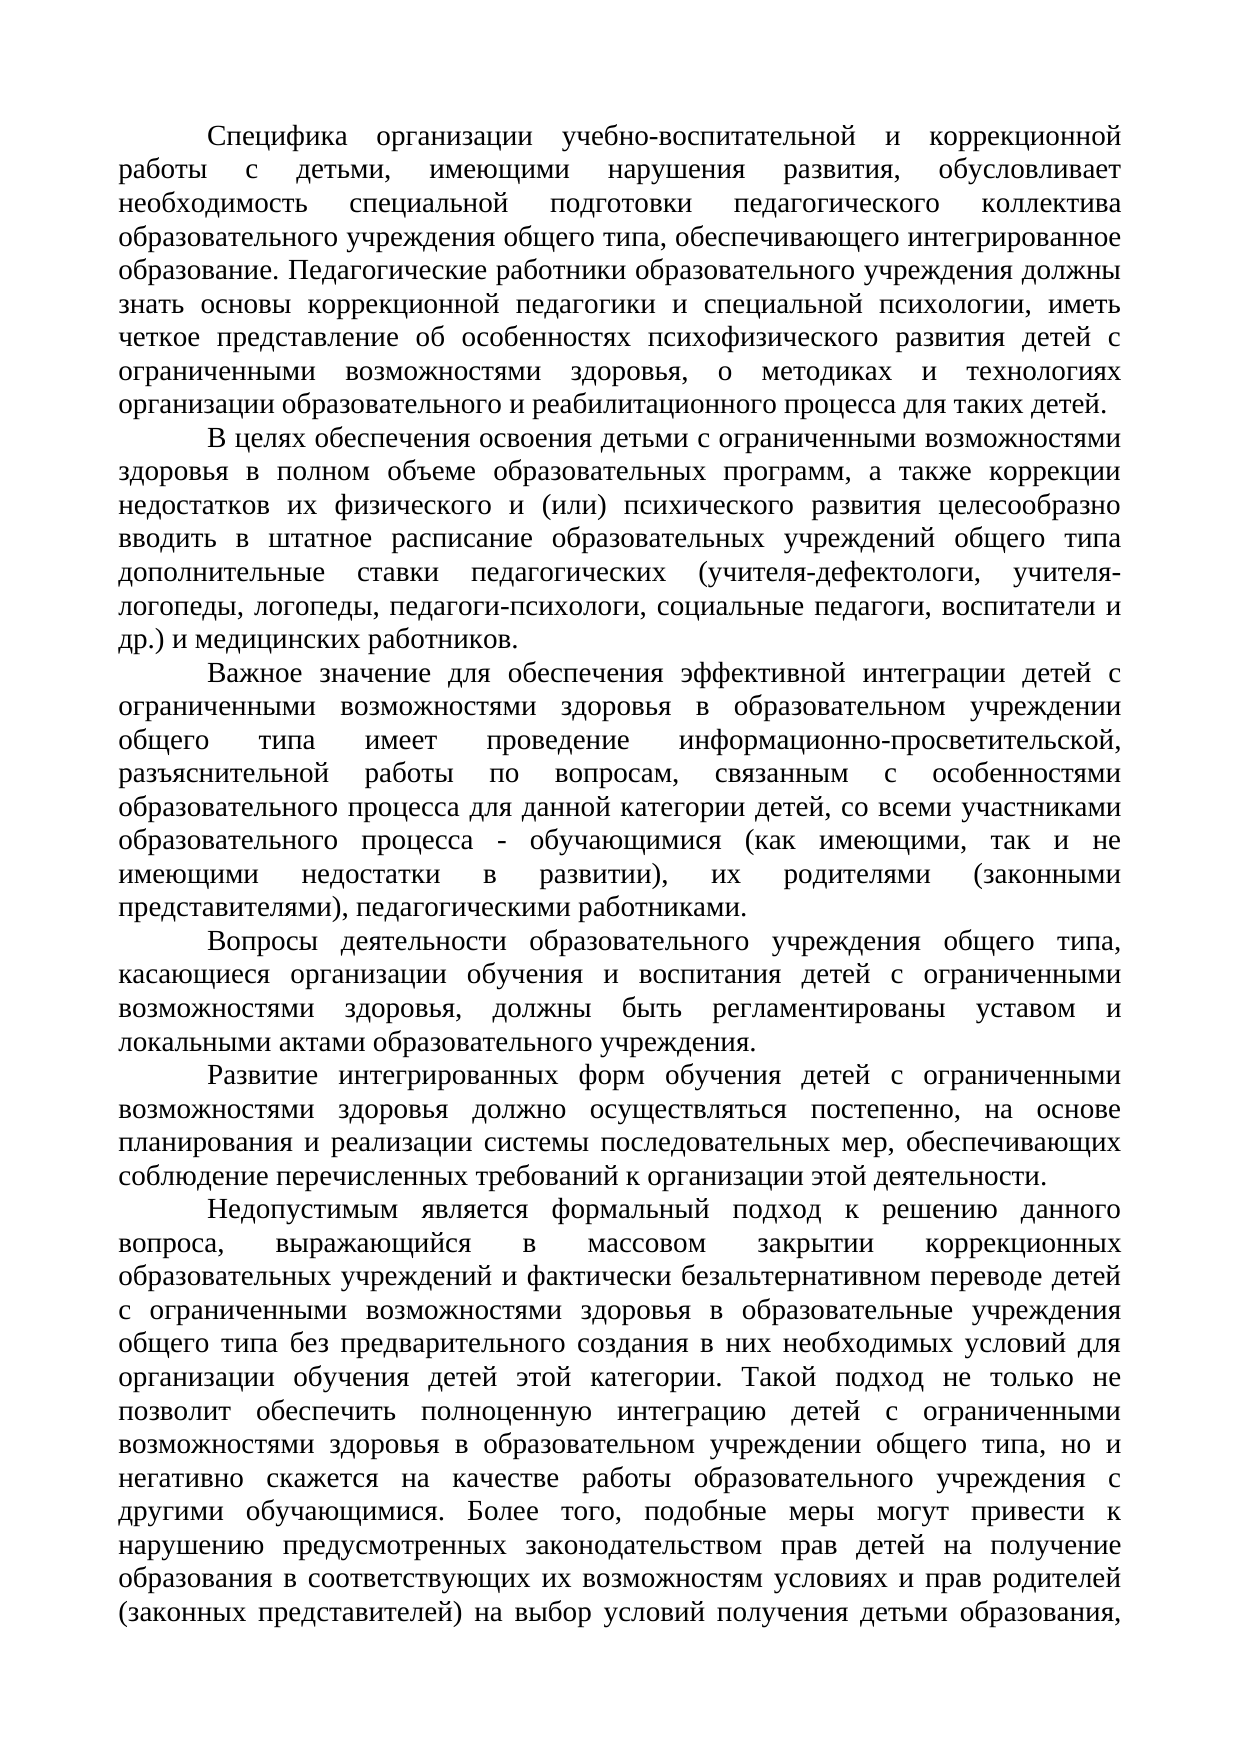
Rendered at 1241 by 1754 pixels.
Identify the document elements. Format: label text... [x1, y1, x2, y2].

text В целях обеспечения освоения детьми с ограниченными возможностями здоровья в полном объеме образовательных программ, а также коррекции недостатков их физического и (или) психического развития целесообразно вводить в штатное расписание образовательных учреждений общего типа дополнительные ставки педагогических (учителя-дефектологи, учителя-логопеды, логопеды, педагоги-психологи, социальные педагоги, воспитатели и др.) и медицинских работников. [118, 420, 1122, 655]
text Специфика организации учебно-воспитательной и коррекционной работы с детьми, имеющими нарушения развития, обусловливает необходимость специальной подготовки педагогического коллектива образовательного учреждения общего типа, обеспечивающего интегрированное образование. Педагогические работники образовательного учреждения должны знать основы коррекционной педагогики и специальной психологии, иметь четкое представление об особенностях психофизического развития детей с ограниченными возможностями здоровья, о методиках и технологиях организации образовательного и реабилитационного процесса для таких детей. [118, 118, 1122, 420]
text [118, 1191, 1122, 1627]
text Вопросы деятельности образовательного учреждения общего типа, касающиеся организации обучения и воспитания детей с ограниченными возможностями здоровья, должны быть регламентированы уставом и локальными актами образовательного учреждения. [118, 923, 1122, 1057]
text Важное значение для обеспечения эффективной интеграции детей с ограниченными возможностями здоровья в образовательном учреждении общего типа имеет проведение информационно-просветительской, разъяснительной работы по вопросам, связанным с особенностями образовательного процесса для данной категории детей, со всеми участниками образовательного процесса - обучающимися (как имеющими, так и не имеющими недостатки в развитии), их родителями (законными представителями), педагогическими работниками. [118, 655, 1122, 923]
text Развитие интегрированных форм обучения детей с ограниченными возможностями здоровья должно осуществляться постепенно, на основе планирования и реализации системы последовательных мер, обеспечивающих соблюдение перечисленных требований к организации этой деятельности. [118, 1057, 1122, 1191]
